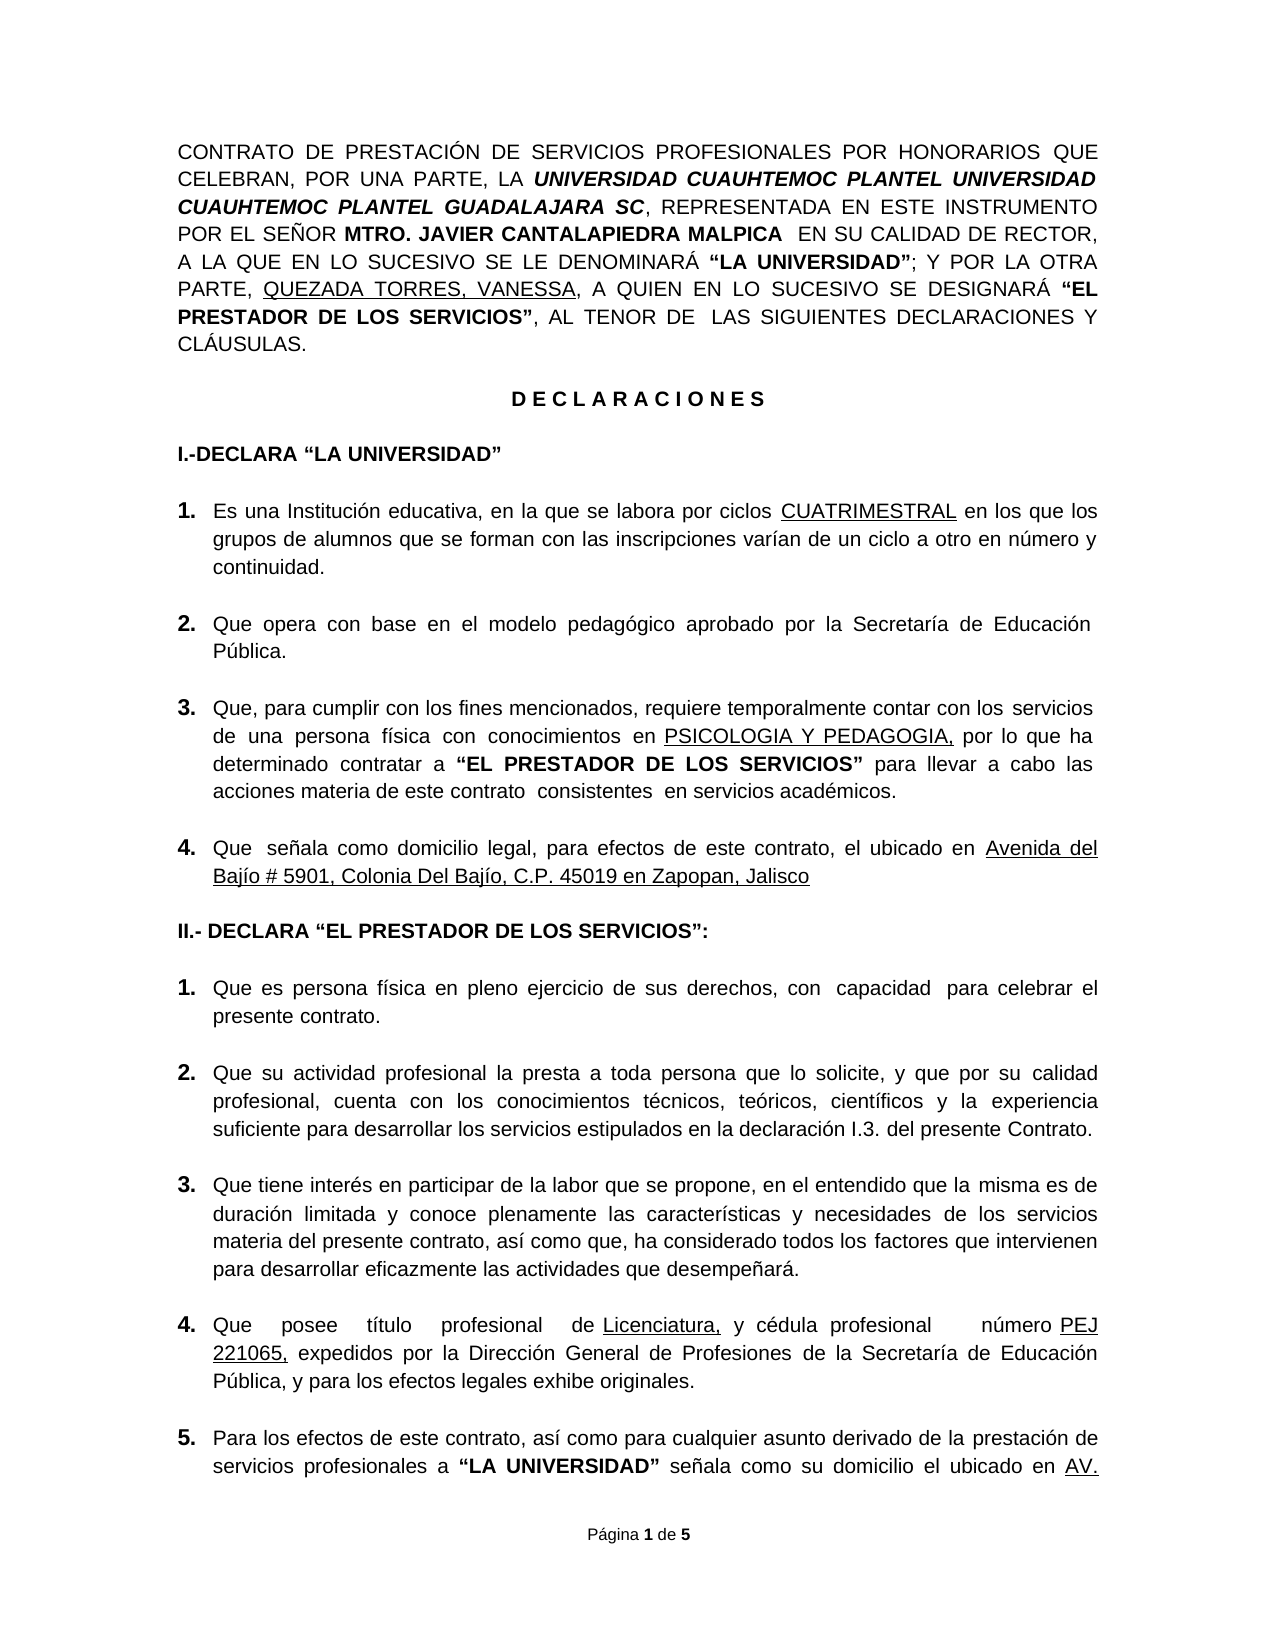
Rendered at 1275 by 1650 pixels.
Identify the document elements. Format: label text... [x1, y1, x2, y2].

text I.-DECLARA “LA UNIVERSIDAD” [177, 442, 1110, 466]
list Que tiene interés en participar de la labor que se propone, en el entendido que la misma es de duración limitada y conoce plenamente las características y necesidades de los servicios materia del presente contrato, así como que, ha considerado todos los factores que intervienen para desarrollar eficazmente las actividades que desempeñará. [177, 1171, 1098, 1280]
list Que, para cumplir con los fines mencionados, requiere temporalmente contar con los servicios de una persona física con conocimientos en PSICOLOGIA Y PEDAGOGIA, por lo que ha determinado contratar a “EL PRESTADOR DE LOS SERVICIOS” para llevar a cabo las acciones materia de este contrato consistentes en servicios académicos. [177, 694, 1093, 803]
list Que su actividad profesional la presta a toda persona que lo solicite, y que por su calidad profesional, cuenta con los conocimientos técnicos, teóricos, científicos y la experiencia suficiente para desarrollar los servicios estipulados en la declaración I.3. del presente Contrato. [177, 1059, 1098, 1140]
list Que opera con base en el modelo pedagógico aprobado por la Secretaría de Educación Pública. [177, 609, 1092, 663]
text CONTRATO DE PRESTACIÓN DE SERVICIOS PROFESIONALES POR HONORARIOS QUE CELEBRAN, POR UNA PARTE, LA UNIVERSIDAD CUAUHTEMOC PLANTEL UNIVERSIDAD CUAUHTEMOC PLANTEL GUADALAJARA SC, REPRESENTADA EN ESTE INSTRUMENTO POR EL SEÑOR MTRO. JAVIER CANTALAPIEDRA MALPICA EN SU CALIDAD DE RECTOR, A LA QUE EN LO SUCESIVO SE LE DENOMINARÁ “LA UNIVERSIDAD”; Y POR LA OTRA PARTE, QUEZADA TORRES, VANESSA, A QUIEN EN LO SUCESIVO SE DESIGNARÁ “EL PRESTADOR DE LOS SERVICIOS”, AL TENOR DE LAS SIGUIENTES DECLARACIONES Y CLÁUSULAS. [177, 139, 1098, 356]
subtitle D E C L A R A C I O N E S [177, 387, 1098, 411]
subtitle II.- DECLARA “EL PRESTADOR DE LOS SERVICIOS”: [177, 919, 1110, 943]
list Que posee título profesional de Licenciatura, y cédula profesional número PEJ 221065, expedidos por la Dirección General de Profesiones de la Secretaría de Educación Pública, y para los efectos legales exhibe originales. [177, 1311, 1098, 1393]
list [177, 1424, 1098, 1478]
list Que es persona física en pleno ejercicio de sus derechos, con capacidad para celebrar el presente contrato. [177, 974, 1098, 1028]
list Que señala como domicilio legal, para efectos de este contrato, el ubicado en Avenida del Bajío # 5901, Colonia Del Bajío, C.P. 45019 en Zapopan, Jalisco [177, 834, 1098, 888]
list Es una Institución educativa, en la que se labora por ciclos CUATRIMESTRAL en los que los grupos de alumnos que se forman con las inscripciones varían de un ciclo a otro en número y continuidad. [177, 497, 1098, 578]
